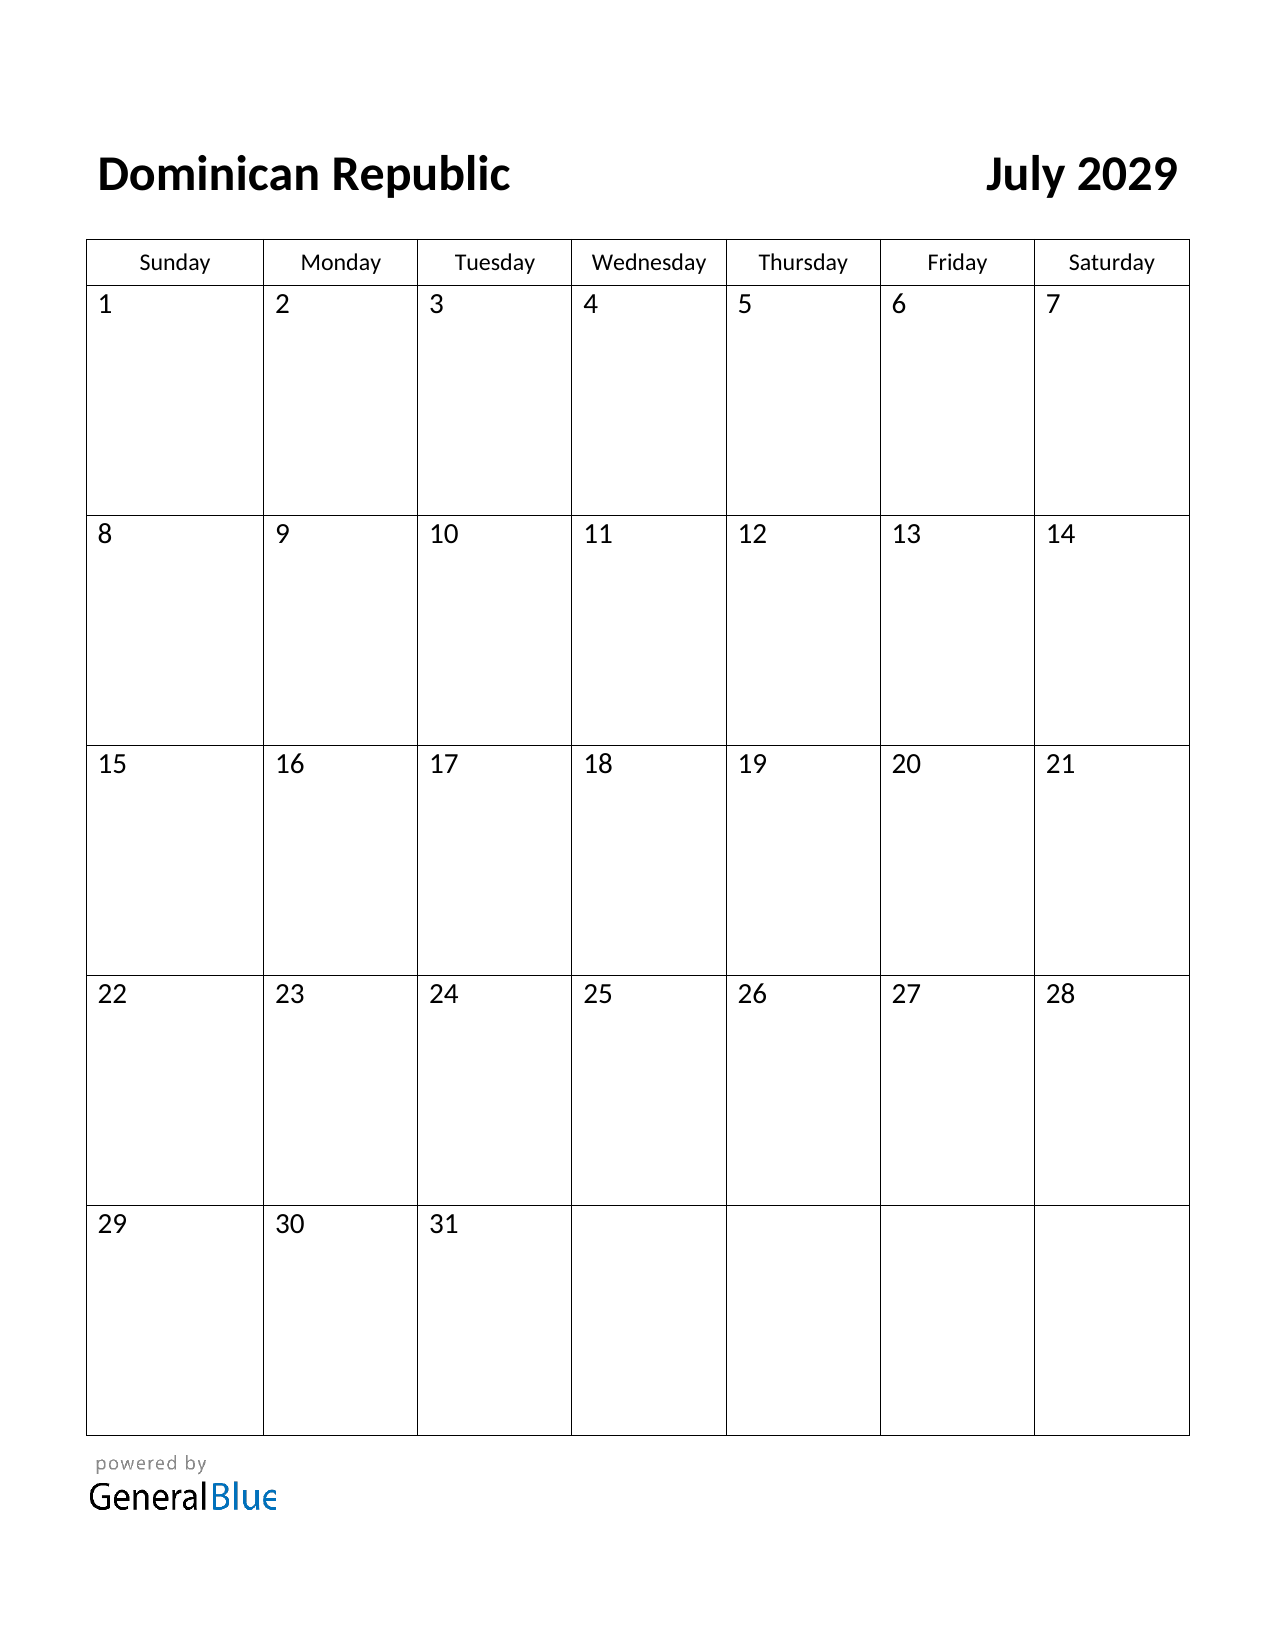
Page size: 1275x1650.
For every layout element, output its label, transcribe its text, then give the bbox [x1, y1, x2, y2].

table_cell 16 [264, 746, 417, 778]
table_cell [727, 548, 880, 744]
table_cell [264, 778, 417, 974]
table_cell [572, 1008, 726, 1204]
table_cell 19 [727, 746, 880, 778]
table_cell [418, 318, 571, 514]
table_cell [1035, 548, 1189, 744]
table_cell 31 [418, 1206, 571, 1238]
table_cell [264, 548, 417, 744]
table_cell [1035, 778, 1189, 974]
table_cell 6 [881, 286, 1034, 318]
table_cell [418, 548, 571, 744]
table_cell [418, 1238, 571, 1434]
table_cell [727, 778, 880, 974]
table_cell [418, 778, 571, 974]
table_cell [727, 1008, 880, 1204]
table_header Dominican Republic [86, 105, 572, 239]
table_cell 26 [727, 976, 880, 1008]
table_cell Thursday [727, 240, 880, 284]
table_cell 23 [264, 976, 417, 1008]
table_cell 22 [87, 976, 263, 1008]
table_cell [881, 318, 1034, 514]
table_cell 29 [87, 1206, 263, 1238]
table_cell [727, 1238, 880, 1434]
table_cell 15 [87, 746, 263, 778]
table_cell 27 [881, 976, 1034, 1008]
table_cell 1 [87, 286, 263, 318]
table_cell 20 [881, 746, 1034, 778]
table_cell [87, 1008, 263, 1204]
table_cell 11 [572, 516, 726, 548]
table_cell [1035, 1238, 1189, 1434]
table_cell 14 [1035, 516, 1189, 548]
table_cell Friday [881, 240, 1034, 284]
table_cell [881, 1238, 1034, 1434]
table_cell [572, 1206, 726, 1238]
table_cell [1035, 318, 1189, 514]
table_cell 8 [87, 516, 263, 548]
table_cell 9 [264, 516, 417, 548]
picture [88, 1452, 276, 1515]
table_cell Saturday [1035, 240, 1189, 284]
table_cell [881, 1206, 1034, 1238]
table_cell 12 [727, 516, 880, 548]
table_cell [418, 1008, 571, 1204]
table_cell 17 [418, 746, 571, 778]
table_cell 4 [572, 286, 726, 318]
table_cell 2 [264, 286, 417, 318]
table_cell [87, 1238, 263, 1434]
table_cell 25 [572, 976, 726, 1008]
table_cell [87, 548, 263, 744]
table_cell [86, 1436, 1189, 1534]
table_cell [1035, 1008, 1189, 1204]
table_cell [727, 1206, 880, 1238]
table_cell 18 [572, 746, 726, 778]
table_cell 30 [264, 1206, 417, 1238]
table_cell [572, 778, 726, 974]
table_cell 28 [1035, 976, 1189, 1008]
table_cell Monday [264, 240, 417, 284]
table_cell Sunday [87, 240, 263, 284]
table_cell [881, 778, 1034, 974]
table_cell [87, 778, 263, 974]
table_cell 3 [418, 286, 571, 318]
table_cell [264, 1238, 417, 1434]
table_cell [264, 1008, 417, 1204]
table_cell 7 [1035, 286, 1189, 318]
table_cell Tuesday [418, 240, 571, 284]
table_cell [87, 318, 263, 514]
table_cell 24 [418, 976, 571, 1008]
table_cell [572, 1238, 726, 1434]
table_cell [264, 318, 417, 514]
table_cell 13 [881, 516, 1034, 548]
table_cell [572, 548, 726, 744]
table_cell 21 [1035, 746, 1189, 778]
table_cell [881, 1008, 1034, 1204]
table_cell [572, 318, 726, 514]
table_cell 5 [727, 286, 880, 318]
table_cell Wednesday [572, 240, 726, 284]
table_cell [1035, 1206, 1189, 1238]
table_cell 10 [418, 516, 571, 548]
table_header July 2029 [572, 105, 1189, 239]
table_cell [881, 548, 1034, 744]
table_cell [727, 318, 880, 514]
